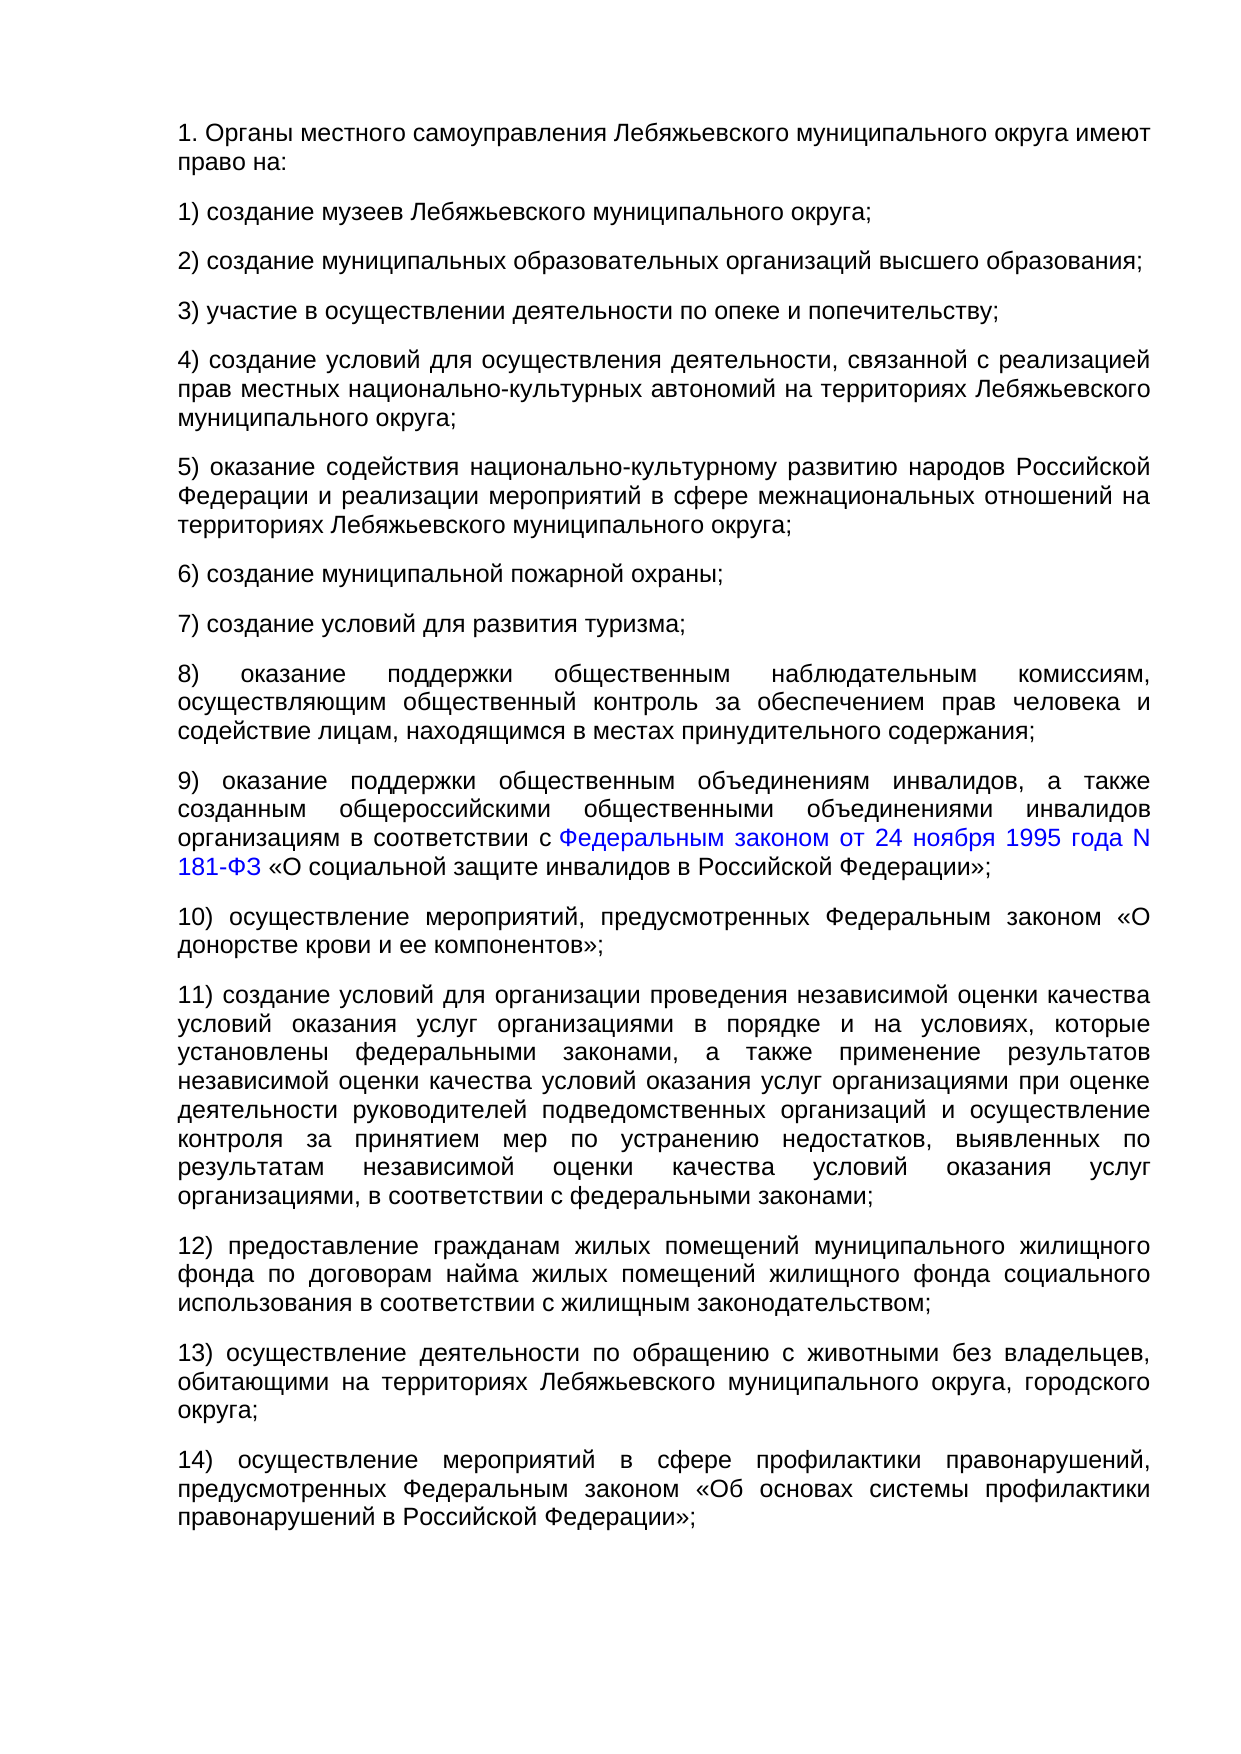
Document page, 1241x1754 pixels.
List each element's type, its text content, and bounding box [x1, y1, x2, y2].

text 12) предоставление гражданам жилых помещений муниципального жилищного фонда по договорам найма жилых помещений жилищного фонда социального использования в соответствии с жилищным законодательством; [177, 1231, 1152, 1317]
text 5) оказание содействия национально-культурному развитию народов Российской Федерации и реализации мероприятий в сфере межнациональных отношений на территориях Лебяжьевского муниципального округа; [177, 452, 1152, 538]
text 6) создание муниципальной пожарной охраны; [177, 559, 1152, 588]
text 4) создание условий для осуществления деятельности, связанной с реализацией прав местных национально-культурных автономий на территориях Лебяжьевского муниципального округа; [177, 345, 1152, 431]
text 1) создание музеев Лебяжьевского муниципального округа; [177, 196, 1152, 225]
text 13) осуществление деятельности по обращению с животными без владельцев, обитающими на территориях Лебяжьевского муниципального округа, городского округа; [177, 1338, 1152, 1424]
text 7) создание условий для развития туризма; [177, 609, 1152, 638]
text 10) осуществление мероприятий, предусмотренных Федеральным законом «О донорстве крови и ее компонентов»; [177, 901, 1152, 959]
text 2) создание муниципальных образовательных организаций высшего образования; [177, 246, 1152, 275]
text 14) осуществление мероприятий в сфере профилактики правонарушений, предусмотренных Федеральным законом «Об основах системы профилактики правонарушений в Российской Федерации»; [177, 1445, 1152, 1531]
text 8) оказание поддержки общественным наблюдательным комиссиям, осуществляющим общественный контроль за обеспечением прав человека и содействие лицам, находящимся в местах принудительного содержания; [177, 658, 1152, 745]
text 1. Органы местного самоуправления Лебяжьевского муниципального округа имеют право на: [177, 118, 1152, 176]
text 3) участие в осуществлении деятельности по опеке и попечительству; [177, 296, 1152, 324]
text 11) создание условий для организации проведения независимой оценки качества условий оказания услуг организациями в порядке и на условиях, которые установлены федеральными законами, а также применение результатов независимой оценки качества условий оказания услуг организациями при оценке деятельности руководителей подведомственных организаций и осуществление контроля за принятием мер по устранению недостатков, выявленных по результатам независимой оценки качества условий оказания услуг организациями, в соответствии с федеральными законами; [177, 980, 1152, 1210]
text 9) оказание поддержки общественным объединениям инвалидов, а также созданным общероссийскими общественными объединениями инвалидов организациям в соответствии с Федеральным законом от 24 ноября 1995 года N 181-ФЗ «О социальной защите инвалидов в Российской Федерации»; [177, 766, 1152, 881]
